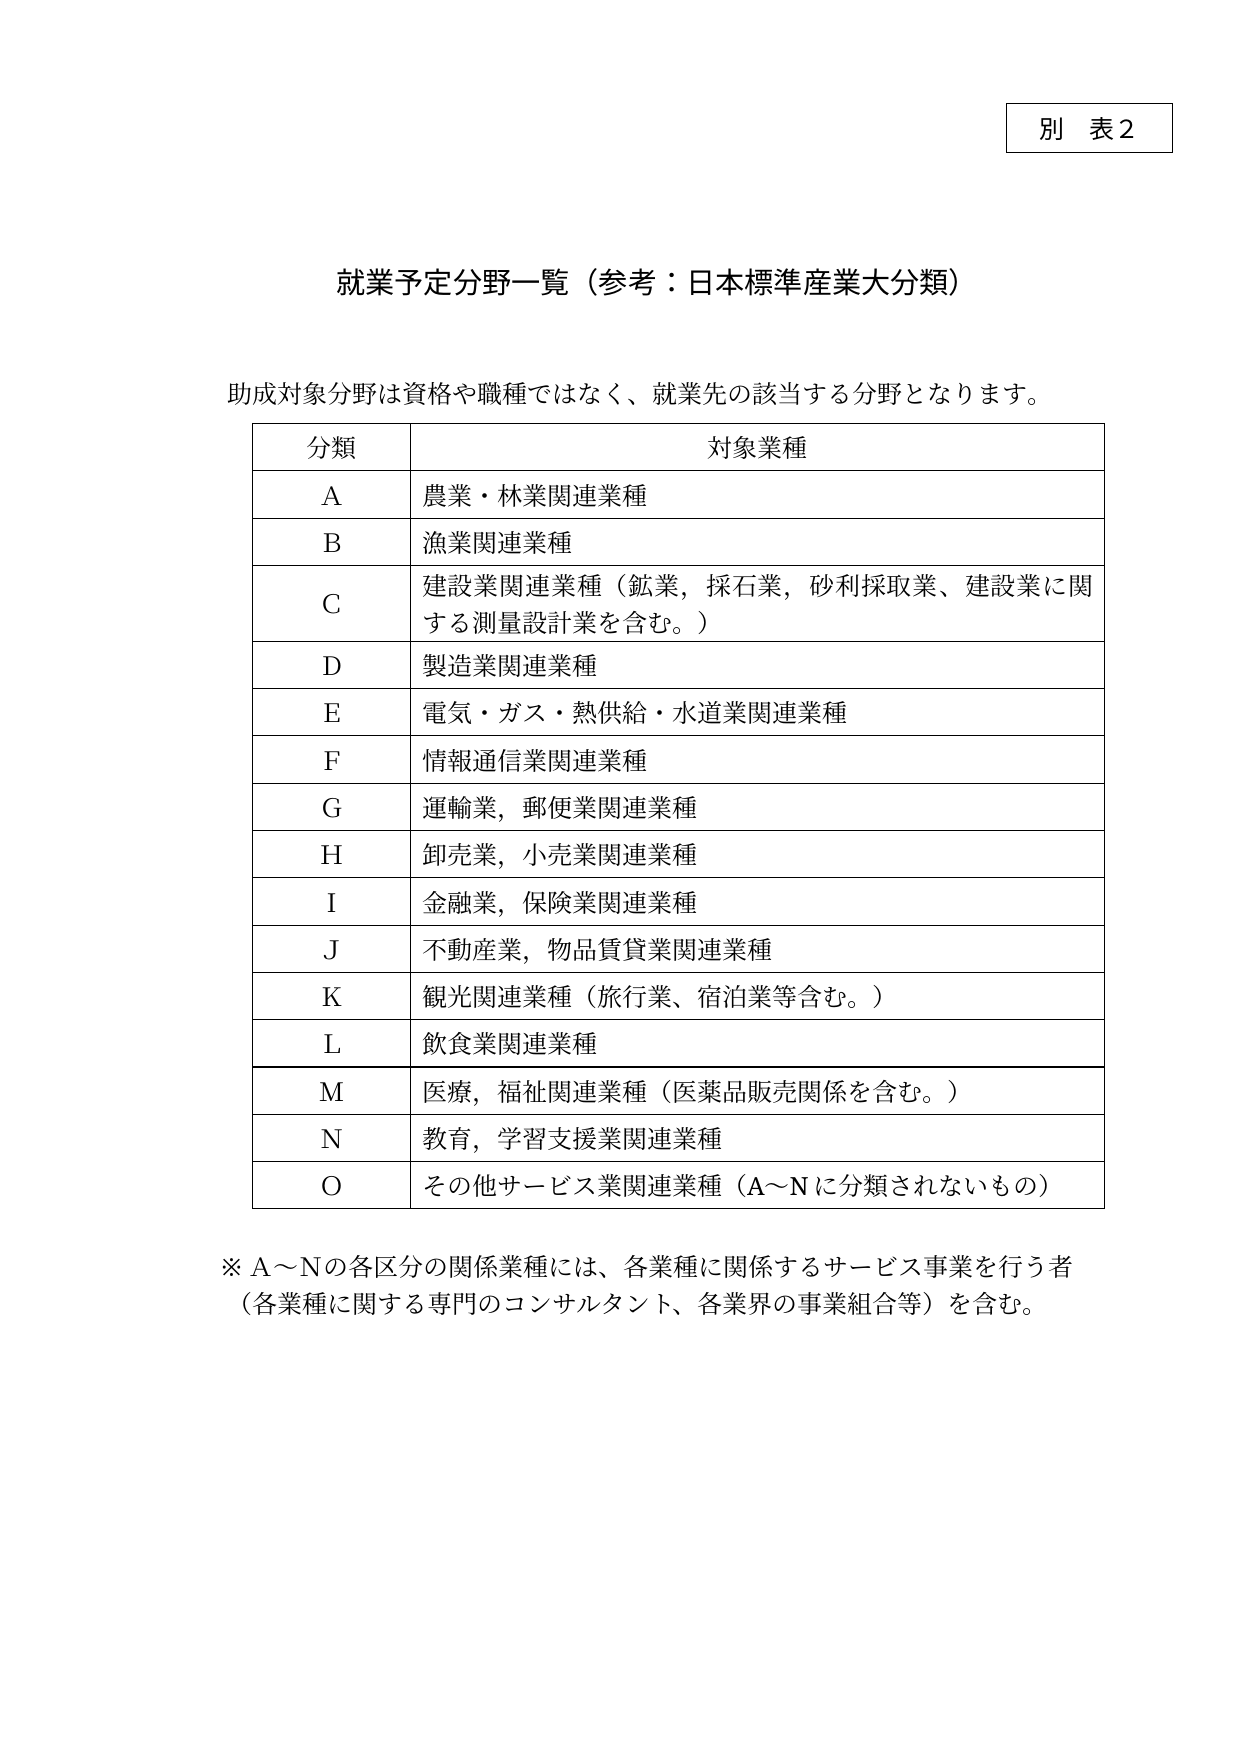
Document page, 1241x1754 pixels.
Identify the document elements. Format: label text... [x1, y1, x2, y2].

table_cell 医療，福祉関連業種（医薬品販売関係を含む。） [411, 1068, 1104, 1114]
table_cell Ｂ [253, 519, 410, 565]
table_header 分類 [253, 424, 410, 470]
table_cell 金融業，保険業関連業種 [411, 878, 1104, 924]
text （各業種に関する専門のコンサルタント、各業界の事業組合等）を含む。 [177, 1284, 1137, 1322]
table_cell Ｇ [253, 784, 410, 830]
table_cell 飲食業関連業種 [411, 1020, 1104, 1066]
table_cell 観光関連業種（旅行業、宿泊業等含む。） [411, 973, 1104, 1019]
table_cell 農業・林業関連業種 [411, 471, 1104, 517]
table_cell Ｅ [253, 689, 410, 735]
table_cell Ｎ [253, 1115, 410, 1161]
table_cell Ｃ [253, 566, 410, 641]
table_cell Ｄ [253, 642, 410, 688]
table_cell Ｊ [253, 926, 410, 972]
table_cell 教育，学習支援業関連業種 [411, 1115, 1104, 1161]
table_cell Ｍ [253, 1068, 410, 1114]
table_cell 電気・ガス・熱供給・水道業関連業種 [411, 689, 1104, 735]
table_cell 漁業関連業種 [411, 519, 1104, 565]
table_cell Ｆ [253, 736, 410, 783]
table_cell 建設業関連業種（鉱業，採石業，砂利採取業、建設業に関する測量設計業を含む。） [411, 566, 1104, 641]
text 助成対象分野は資格や職種ではなく、就業先の該当する分野となります。 [177, 374, 1137, 412]
table_cell Ｌ [253, 1020, 410, 1066]
text ※ Ａ～Ｎの各区分の関係業種には、各業種に関係するサービス事業を行う者 [221, 1247, 1137, 1284]
table_cell Ａ [253, 471, 410, 517]
text 就業予定分野一覧（参考：日本標準産業大分類） [177, 243, 1137, 318]
table_cell Ｏ [253, 1162, 410, 1208]
table_cell Ｈ [253, 831, 410, 877]
table_cell その他サービス業関連業種（A～Nに分類されないもの） [411, 1162, 1104, 1208]
table_header 対象業種 [411, 424, 1104, 470]
table_cell Ｉ [253, 878, 410, 924]
table_cell 不動産業，物品賃貸業関連業種 [411, 926, 1104, 972]
table_cell 製造業関連業種 [411, 642, 1104, 688]
table_cell 運輸業，郵便業関連業種 [411, 784, 1104, 830]
table_cell Ｋ [253, 973, 410, 1019]
table_cell 情報通信業関連業種 [411, 736, 1104, 783]
table_cell 卸売業，小売業関連業種 [411, 831, 1104, 877]
